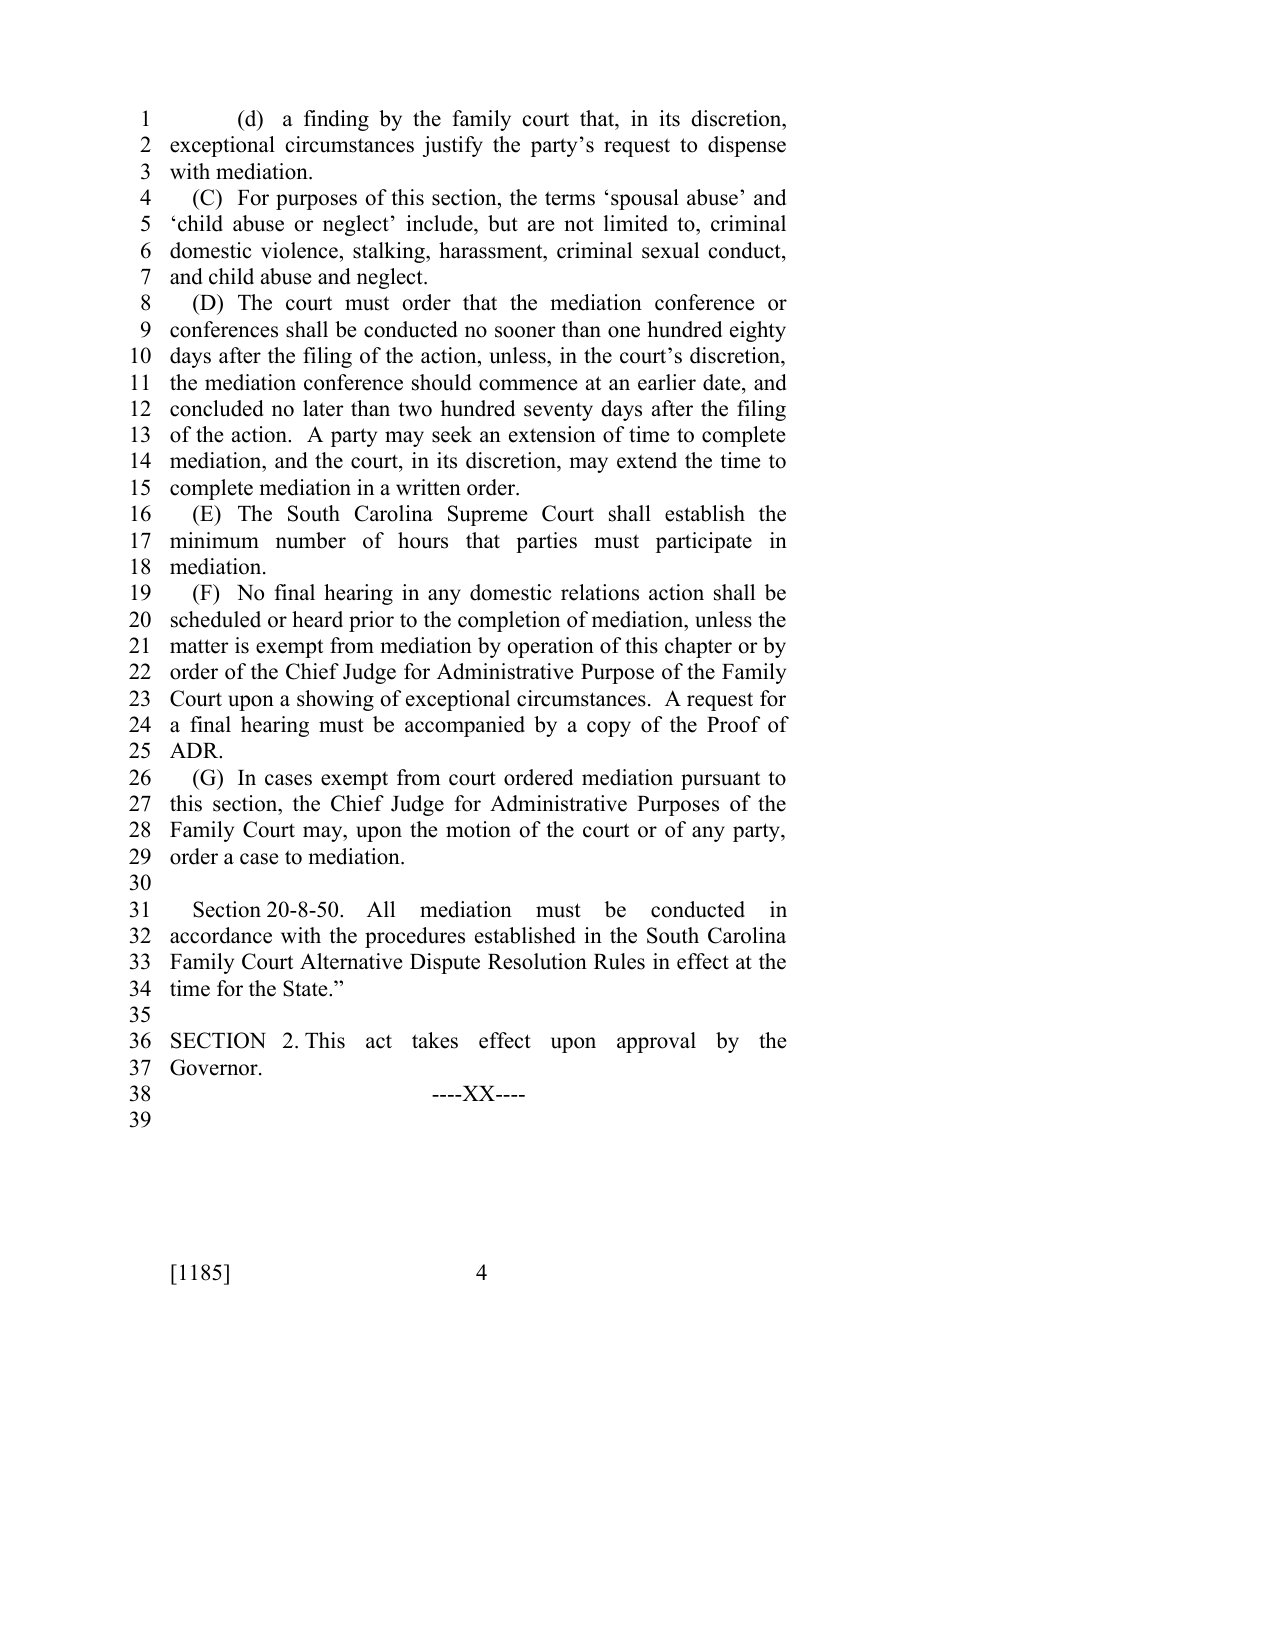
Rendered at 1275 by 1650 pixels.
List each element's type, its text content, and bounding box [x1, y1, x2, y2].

text ----XX---- [169, 1080, 787, 1106]
text (D) The court must order that the mediation conference or conferences shall be conducted no sooner than one hundred eighty days after the filing of the action, unless, in the court’s discretion, the mediation conference should commence at an earlier date, and concluded no later than two hundred seventy days after the filing of the action. A party may seek an extension of time to complete mediation, and the court, in its discretion, may extend the time to complete mediation in a written order. [169, 289, 787, 500]
text SECTION 2. This act takes effect upon approval by the Governor. [169, 1027, 787, 1080]
text (F) No final hearing in any domestic relations action shall be scheduled or heard prior to the completion of mediation, unless the matter is exempt from mediation by operation of this chapter or by order of the Chief Judge for Administrative Purpose of the Family Court upon a showing of exceptional circumstances. A request for a final hearing must be accompanied by a copy of the Proof of ADR. [169, 579, 787, 764]
text Section 20-8-50. All mediation must be conducted in accordance with the procedures established in the South Carolina Family Court Alternative Dispute Resolution Rules in effect at the time for the State.” [169, 896, 787, 1001]
text (E) The South Carolina Supreme Court shall establish the minimum number of hours that parties must participate in mediation. [169, 500, 787, 579]
text (C) For purposes of this section, the terms ‘spousal abuse’ and ‘child abuse or neglect’ include, but are not limited to, criminal domestic violence, stalking, harassment, criminal sexual conduct, and child abuse and neglect. [169, 184, 787, 289]
text (d) a finding by the family court that, in its discretion, exceptional circumstances justify the party’s request to dispense with mediation. [169, 105, 787, 184]
text (G) In cases exempt from court ordered mediation pursuant to this section, the Chief Judge for Administrative Purposes of the Family Court may, upon the motion of the court or of any party, order a case to mediation. [169, 764, 787, 869]
